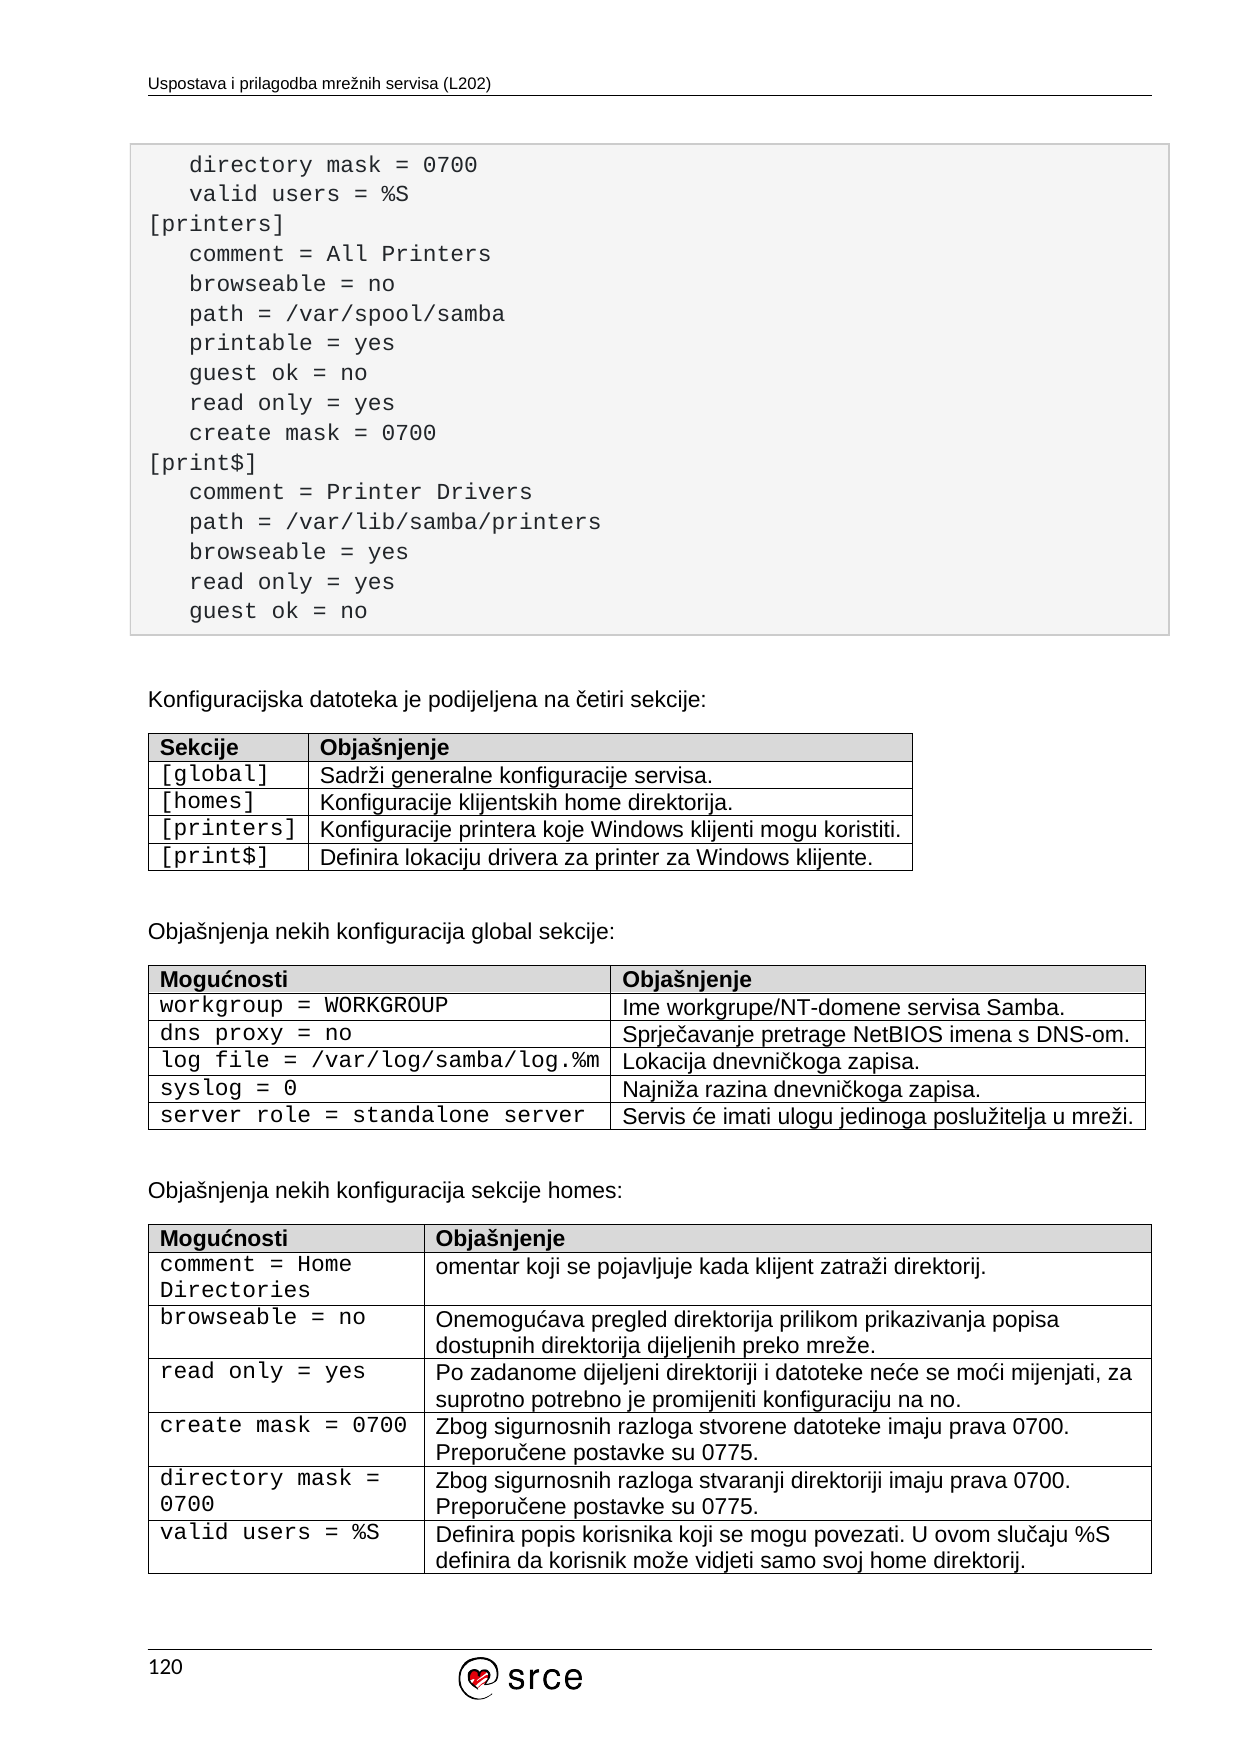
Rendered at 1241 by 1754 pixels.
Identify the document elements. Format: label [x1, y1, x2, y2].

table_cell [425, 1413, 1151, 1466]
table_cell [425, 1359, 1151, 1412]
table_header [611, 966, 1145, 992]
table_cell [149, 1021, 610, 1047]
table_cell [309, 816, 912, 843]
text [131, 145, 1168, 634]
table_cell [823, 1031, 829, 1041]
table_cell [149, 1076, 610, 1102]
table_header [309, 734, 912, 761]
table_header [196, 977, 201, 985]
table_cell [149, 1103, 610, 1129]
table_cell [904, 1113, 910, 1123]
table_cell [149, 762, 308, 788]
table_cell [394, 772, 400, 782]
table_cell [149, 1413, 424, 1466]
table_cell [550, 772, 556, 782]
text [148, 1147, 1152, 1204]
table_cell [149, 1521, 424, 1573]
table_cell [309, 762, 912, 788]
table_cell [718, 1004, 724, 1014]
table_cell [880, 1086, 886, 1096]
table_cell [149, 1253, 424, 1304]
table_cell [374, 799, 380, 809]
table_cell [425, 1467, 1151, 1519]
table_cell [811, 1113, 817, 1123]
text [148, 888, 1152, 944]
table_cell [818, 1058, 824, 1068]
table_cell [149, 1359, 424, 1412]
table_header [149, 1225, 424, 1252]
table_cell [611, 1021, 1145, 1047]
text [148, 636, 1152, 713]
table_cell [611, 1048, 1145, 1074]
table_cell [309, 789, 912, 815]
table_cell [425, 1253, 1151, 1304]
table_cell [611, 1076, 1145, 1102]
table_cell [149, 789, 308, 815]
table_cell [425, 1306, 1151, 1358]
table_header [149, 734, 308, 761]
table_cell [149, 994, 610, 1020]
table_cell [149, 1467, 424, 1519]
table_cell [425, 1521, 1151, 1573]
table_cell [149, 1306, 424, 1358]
picture [458, 1657, 582, 1700]
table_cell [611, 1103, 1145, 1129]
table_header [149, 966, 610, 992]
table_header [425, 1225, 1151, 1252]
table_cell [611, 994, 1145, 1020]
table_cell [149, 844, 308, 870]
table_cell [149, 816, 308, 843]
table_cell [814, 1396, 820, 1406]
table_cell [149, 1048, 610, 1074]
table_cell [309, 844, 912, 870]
